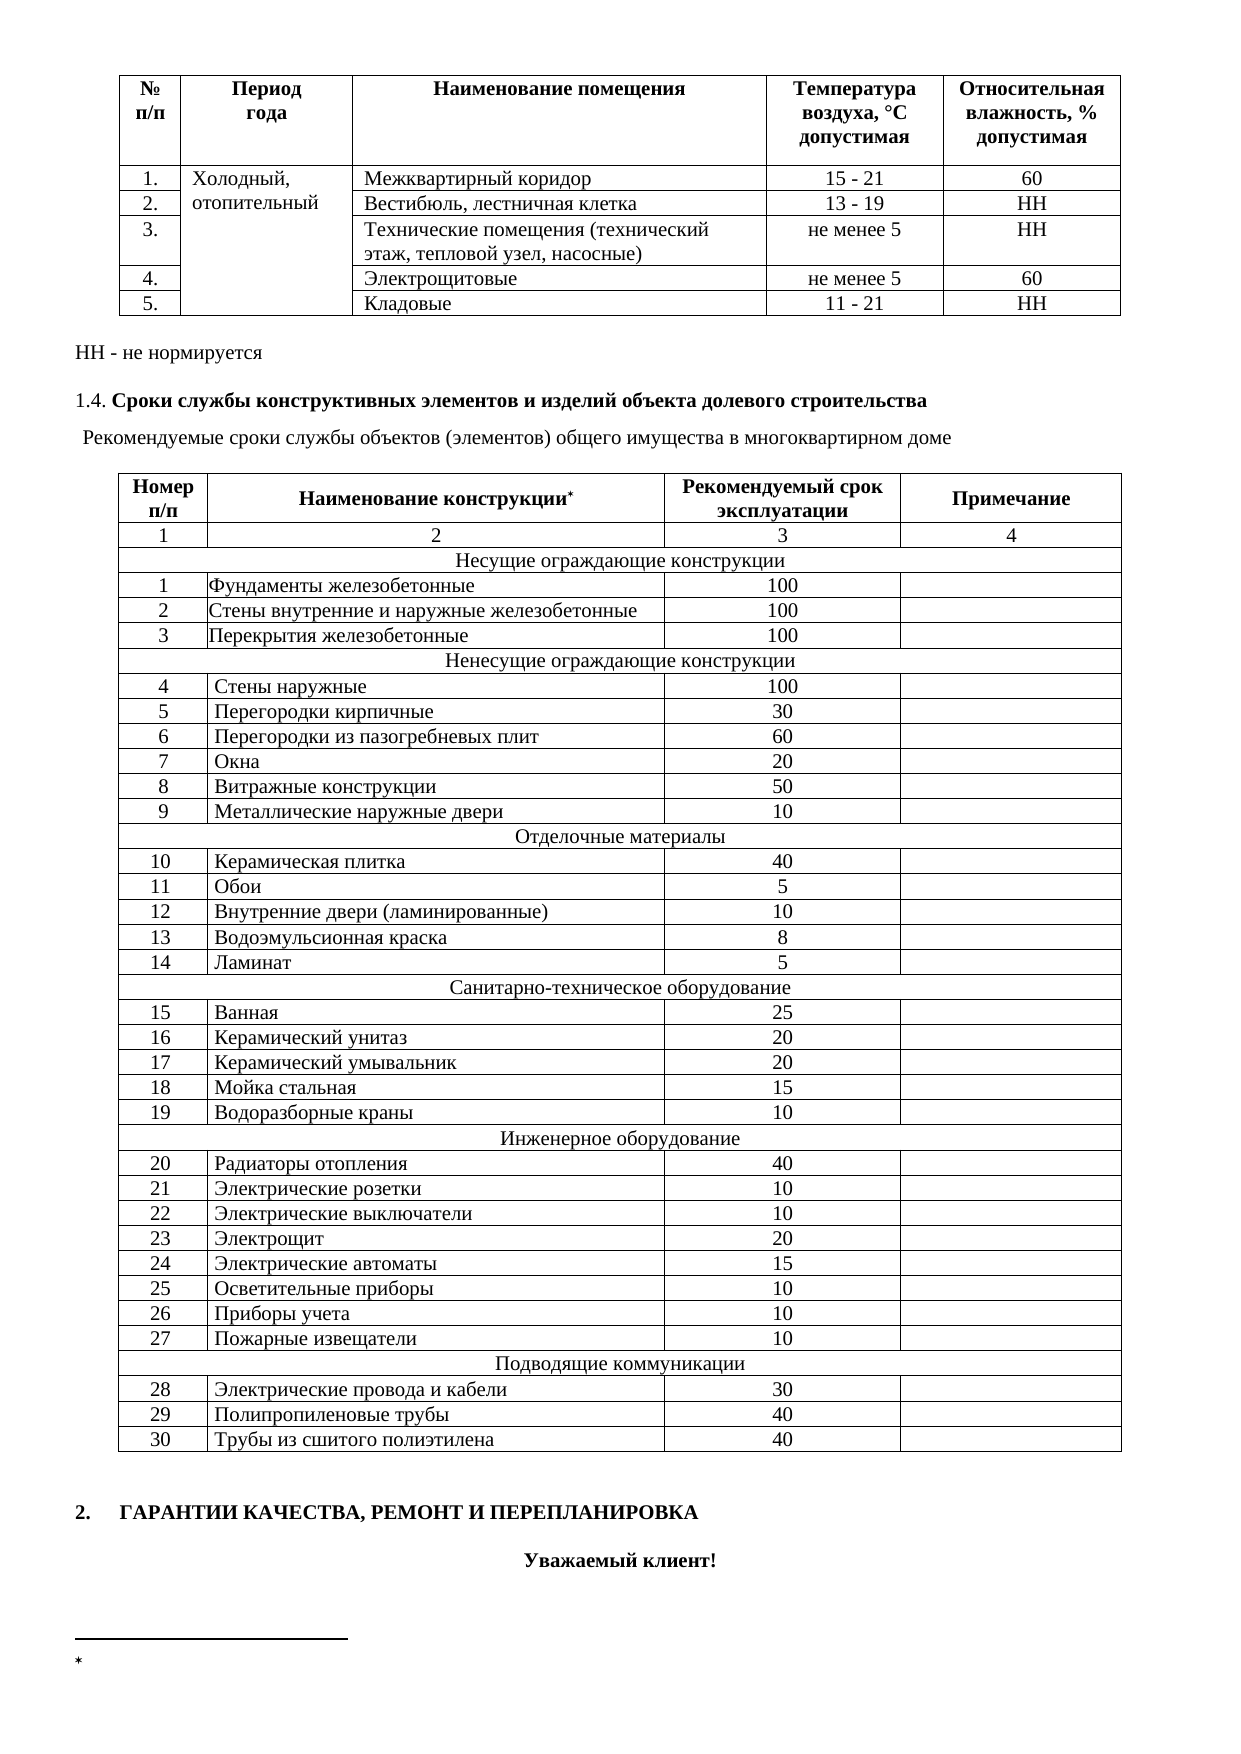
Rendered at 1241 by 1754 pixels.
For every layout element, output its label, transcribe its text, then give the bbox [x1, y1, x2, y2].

table_cell Кладовые [353, 291, 766, 315]
table_cell 19 [119, 1100, 207, 1124]
table_cell Обои [208, 874, 664, 898]
table_cell [901, 1226, 1121, 1250]
table_cell Инженерное оборудование [119, 1125, 1121, 1149]
table_cell 15 [665, 1075, 900, 1099]
table_cell 12 [119, 900, 207, 923]
table_cell Керамическая плитка [208, 849, 664, 873]
table_cell [901, 1427, 1121, 1451]
table_cell 5 [665, 950, 900, 974]
table_cell [901, 724, 1121, 748]
table_cell 10 [665, 1201, 900, 1225]
table_cell 13 [119, 925, 207, 949]
table_cell [901, 598, 1121, 622]
table_cell 17 [119, 1050, 207, 1074]
table_cell НН [944, 216, 1120, 264]
table_cell 4 [119, 674, 207, 698]
table_cell 40 [665, 1151, 900, 1174]
table_cell 60 [944, 266, 1120, 290]
table_cell Полипропиленовые трубы [208, 1402, 664, 1426]
table_cell [901, 874, 1121, 898]
table_cell 20 [665, 1050, 900, 1074]
table_cell [901, 1100, 1121, 1124]
table_cell Межквартирный коридор [353, 166, 766, 190]
table_cell Технические помещения (технический этаж, тепловой узел, насосные) [353, 216, 766, 264]
table_cell 10 [665, 1326, 900, 1350]
table_cell 21 [119, 1176, 207, 1200]
table_cell 20 [119, 1151, 207, 1174]
table_header Наименование конструкции [208, 474, 664, 522]
table_cell Электрические автоматы [208, 1251, 664, 1275]
table_cell Подводящие коммуникации [119, 1351, 1121, 1375]
table_cell [901, 699, 1121, 723]
table_cell [901, 1075, 1121, 1099]
table_cell Электрощит [208, 1226, 664, 1250]
table_cell 29 [119, 1402, 207, 1426]
table_cell Фундаменты железобетонные [208, 573, 664, 597]
table_cell 60 [944, 166, 1120, 190]
table_cell 5. [120, 291, 180, 315]
table_header Температура воздуха, °С допустимая [767, 76, 943, 165]
table_cell 10 [665, 1276, 900, 1300]
table_cell Стены наружные [208, 674, 664, 698]
table_cell Ненесущие ограждающие конструкции [119, 649, 1121, 672]
table_cell [901, 1326, 1121, 1350]
table_cell 7 [119, 749, 207, 773]
table_cell Трубы из сшитого полиэтилена [208, 1427, 664, 1451]
table_cell 22 [119, 1201, 207, 1225]
table_cell 40 [665, 1427, 900, 1451]
table_cell не менее 5 [767, 266, 943, 290]
table_cell 20 [665, 1025, 900, 1049]
table_cell 10 [665, 1100, 900, 1124]
table_cell Водоразборные краны [208, 1100, 664, 1124]
table_cell Керамический умывальник [208, 1050, 664, 1074]
table_cell НН [944, 191, 1120, 215]
table_cell 3. [120, 216, 180, 264]
table_cell Электрощитовые [353, 266, 766, 290]
table_cell не менее 5 [767, 216, 943, 264]
table_cell [901, 573, 1121, 597]
table_cell Электрические провода и кабели [208, 1376, 664, 1401]
table_cell 18 [119, 1075, 207, 1099]
table_cell 8 [119, 774, 207, 798]
table_cell Электрические выключатели [208, 1201, 664, 1225]
table_cell 3 [119, 623, 207, 647]
table_cell [901, 1402, 1121, 1426]
table_cell 8 [665, 925, 900, 949]
table_cell Витражные конструкции [208, 774, 664, 798]
table_cell Перекрытия железобетонные [208, 623, 664, 647]
table_header Рекомендуемый срок эксплуатации [665, 474, 900, 522]
table_cell 6 [119, 724, 207, 748]
table_header Примечание [901, 474, 1121, 522]
table_cell Осветительные приборы [208, 1276, 664, 1300]
table_cell 10 [665, 900, 900, 923]
table_cell Керамический унитаз [208, 1025, 664, 1049]
table_cell [901, 1000, 1121, 1024]
table_cell [901, 925, 1121, 949]
table_cell 1. [120, 166, 180, 190]
table_cell 15 - 21 [767, 166, 943, 190]
list ГАРАНТИИ КАЧЕСТВА, РЕМОНТ И ПЕРЕПЛАНИРОВКА [75, 1500, 1165, 1524]
table_cell [901, 799, 1121, 823]
table_cell Пожарные извещатели [208, 1326, 664, 1350]
table_cell 11 [119, 874, 207, 898]
table_cell 2 [119, 598, 207, 622]
table_cell 25 [665, 1000, 900, 1024]
table_cell [901, 749, 1121, 773]
text Рекомендуемые сроки службы объектов (элементов) общего имущества в многоквартирном доме [82, 424, 1165, 449]
table_cell 4. [120, 266, 180, 290]
table_cell 9 [119, 799, 207, 823]
table_cell [901, 774, 1121, 798]
table_cell 13 - 19 [767, 191, 943, 215]
table_cell 23 [119, 1226, 207, 1250]
table_cell 100 [665, 573, 900, 597]
text 1.4. Сроки службы конструктивных элементов и изделий объекта долевого строительства [75, 388, 1165, 412]
table_cell 4 [901, 523, 1121, 547]
table_cell Перегородки из пазогребневых плит [208, 724, 664, 748]
table_cell 5 [119, 699, 207, 723]
table_cell 1 [119, 523, 207, 547]
table_cell 14 [119, 950, 207, 974]
table_cell 27 [119, 1326, 207, 1350]
table_cell [901, 1176, 1121, 1200]
table_cell Электрические розетки [208, 1176, 664, 1200]
table_cell Приборы учета [208, 1301, 664, 1325]
table_cell 100 [665, 674, 900, 698]
table_cell НН [944, 291, 1120, 315]
table_cell 40 [665, 849, 900, 873]
subtitle Уважаемый клиент! [75, 1548, 1165, 1572]
table_cell [901, 1301, 1121, 1325]
table_cell 2. [120, 191, 180, 215]
table_cell 15 [119, 1000, 207, 1024]
table_cell 16 [119, 1025, 207, 1049]
table_cell Вестибюль, лестничная клетка [353, 191, 766, 215]
table_cell Санитарно-техническое оборудование [119, 975, 1121, 999]
table_cell 100 [665, 598, 900, 622]
table_cell Ванная [208, 1000, 664, 1024]
table_cell 30 [119, 1427, 207, 1451]
table_cell [901, 1376, 1121, 1401]
table_cell 10 [665, 799, 900, 823]
table_cell [901, 1151, 1121, 1174]
table_cell [901, 1201, 1121, 1225]
table_header Номер п/п [119, 474, 207, 522]
table_cell 30 [665, 699, 900, 723]
table_cell 40 [665, 1402, 900, 1426]
table_cell 100 [665, 623, 900, 647]
table_cell 26 [119, 1301, 207, 1325]
table_cell 15 [665, 1251, 900, 1275]
table_cell [901, 623, 1121, 647]
table_cell 2 [208, 523, 664, 547]
text НН - не нормируется [75, 340, 1165, 364]
table_cell Водоэмульсионная краска [208, 925, 664, 949]
table_cell Радиаторы отопления [208, 1151, 664, 1174]
table_cell [901, 1251, 1121, 1275]
table_header Относительная влажность, % допустимая [944, 76, 1120, 165]
table_cell [901, 1050, 1121, 1074]
table_cell 11 - 21 [767, 291, 943, 315]
table_cell Внутренние двери (ламинированные) [208, 900, 664, 923]
table_cell [901, 900, 1121, 923]
table_cell Ламинат [208, 950, 664, 974]
table_header № п/п [120, 76, 180, 165]
table_cell [901, 674, 1121, 698]
table_cell 25 [119, 1276, 207, 1300]
table_cell 20 [665, 1226, 900, 1250]
table_cell Перегородки кирпичные [208, 699, 664, 723]
table_cell 20 [665, 749, 900, 773]
table_cell 10 [665, 1301, 900, 1325]
table_cell 5 [665, 874, 900, 898]
table_cell 10 [119, 849, 207, 873]
table_header Наименование помещения [353, 76, 766, 165]
table_cell [901, 1025, 1121, 1049]
table_cell 30 [665, 1376, 900, 1401]
table_cell Металлические наружные двери [208, 799, 664, 823]
table_cell 1 [119, 573, 207, 597]
table_cell 28 [119, 1376, 207, 1401]
table_cell 60 [665, 724, 900, 748]
table_cell Мойка стальная [208, 1075, 664, 1099]
table_cell Отделочные материалы [119, 824, 1121, 848]
table_cell 24 [119, 1251, 207, 1275]
table_cell Несущие ограждающие конструкции [119, 548, 1121, 572]
table_cell 3 [665, 523, 900, 547]
table_cell Холодный, отопительный [181, 166, 352, 315]
table_cell [901, 1276, 1121, 1300]
table_cell 10 [665, 1176, 900, 1200]
table_cell 50 [665, 774, 900, 798]
table_cell [901, 950, 1121, 974]
table_cell Окна [208, 749, 664, 773]
table_cell [901, 849, 1121, 873]
table_cell Стены внутренние и наружные железобетонные [208, 598, 664, 622]
table_header Период года [181, 76, 352, 165]
